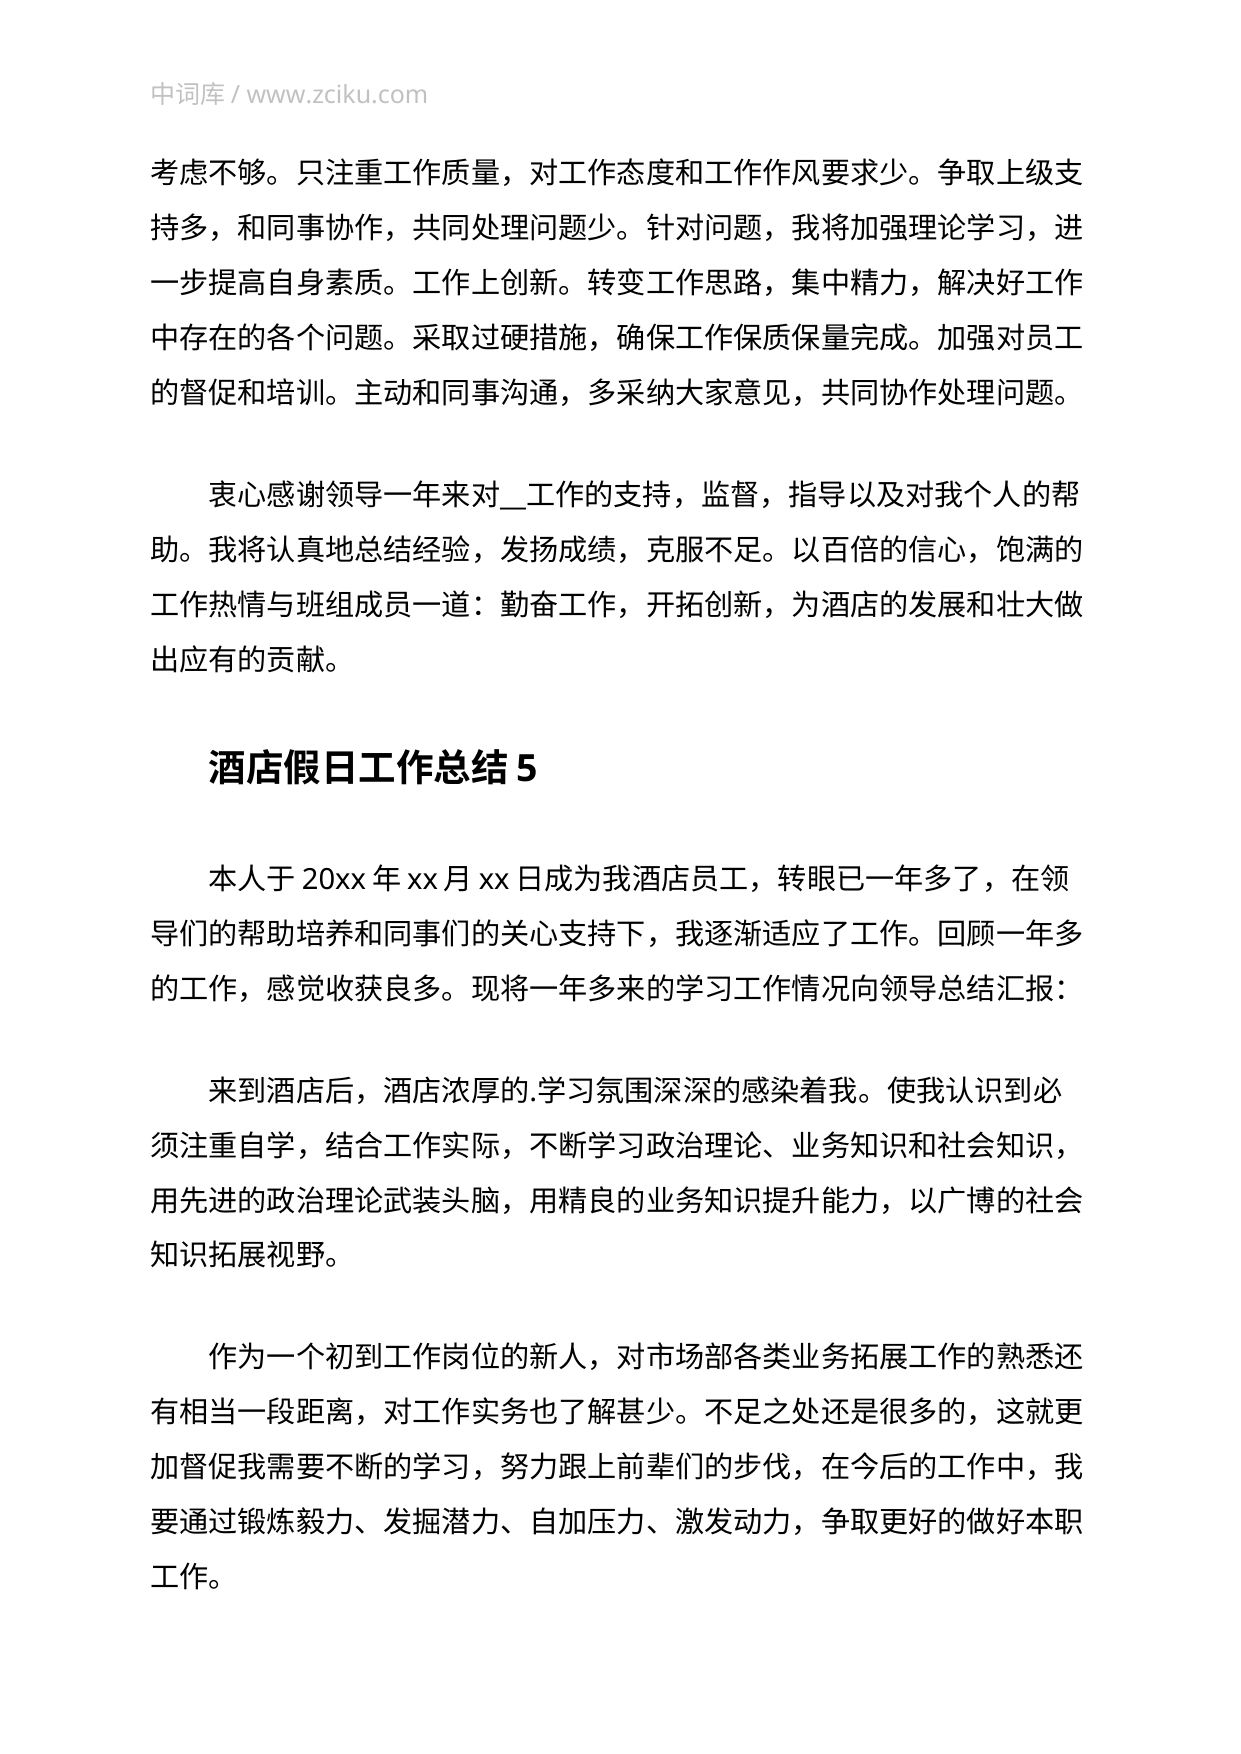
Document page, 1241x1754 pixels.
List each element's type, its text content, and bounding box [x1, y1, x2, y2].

text 酒店假日工作总结5 [150, 738, 1090, 792]
text 衷心感谢领导一年来对__工作的支持，监督，指导以及对我个人的帮助。我将认真地总结经验，发扬成绩，克服不足。以百倍的信心，饱满的工作热情与班组成员一道：勤奋工作，开拓创新，为酒店的发展和壮大做出应有的贡献。 [150, 471, 1090, 678]
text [150, 150, 1090, 412]
text 作为一个初到工作岗位的新人，对市场部各类业务拓展工作的熟悉还有相当一段距离，对工作实务也了解甚少。不足之处还是很多的，这就更加督促我需要不断的学习，努力跟上前辈们的步伐，在今后的工作中，我要通过锻炼毅力、发掘潜力、自加压力、激发动力，争取更好的做好本职工作。 [150, 1334, 1090, 1596]
text 来到酒店后，酒店浓厚的.学习氛围深深的感染着我。使我认识到必须注重自学，结合工作实际，不断学习政治理论、业务知识和社会知识，用先进的政治理论武装头脑，用精良的业务知识提升能力，以广博的社会知识拓展视野。 [150, 1067, 1090, 1274]
text 本人于20xx年xx月xx日成为我酒店员工，转眼已一年多了，在领导们的帮助培养和同事们的关心支持下，我逐渐适应了工作。回顾一年多的工作，感觉收获良多。现将一年多来的学习工作情况向领导总结汇报： [150, 856, 1090, 1008]
